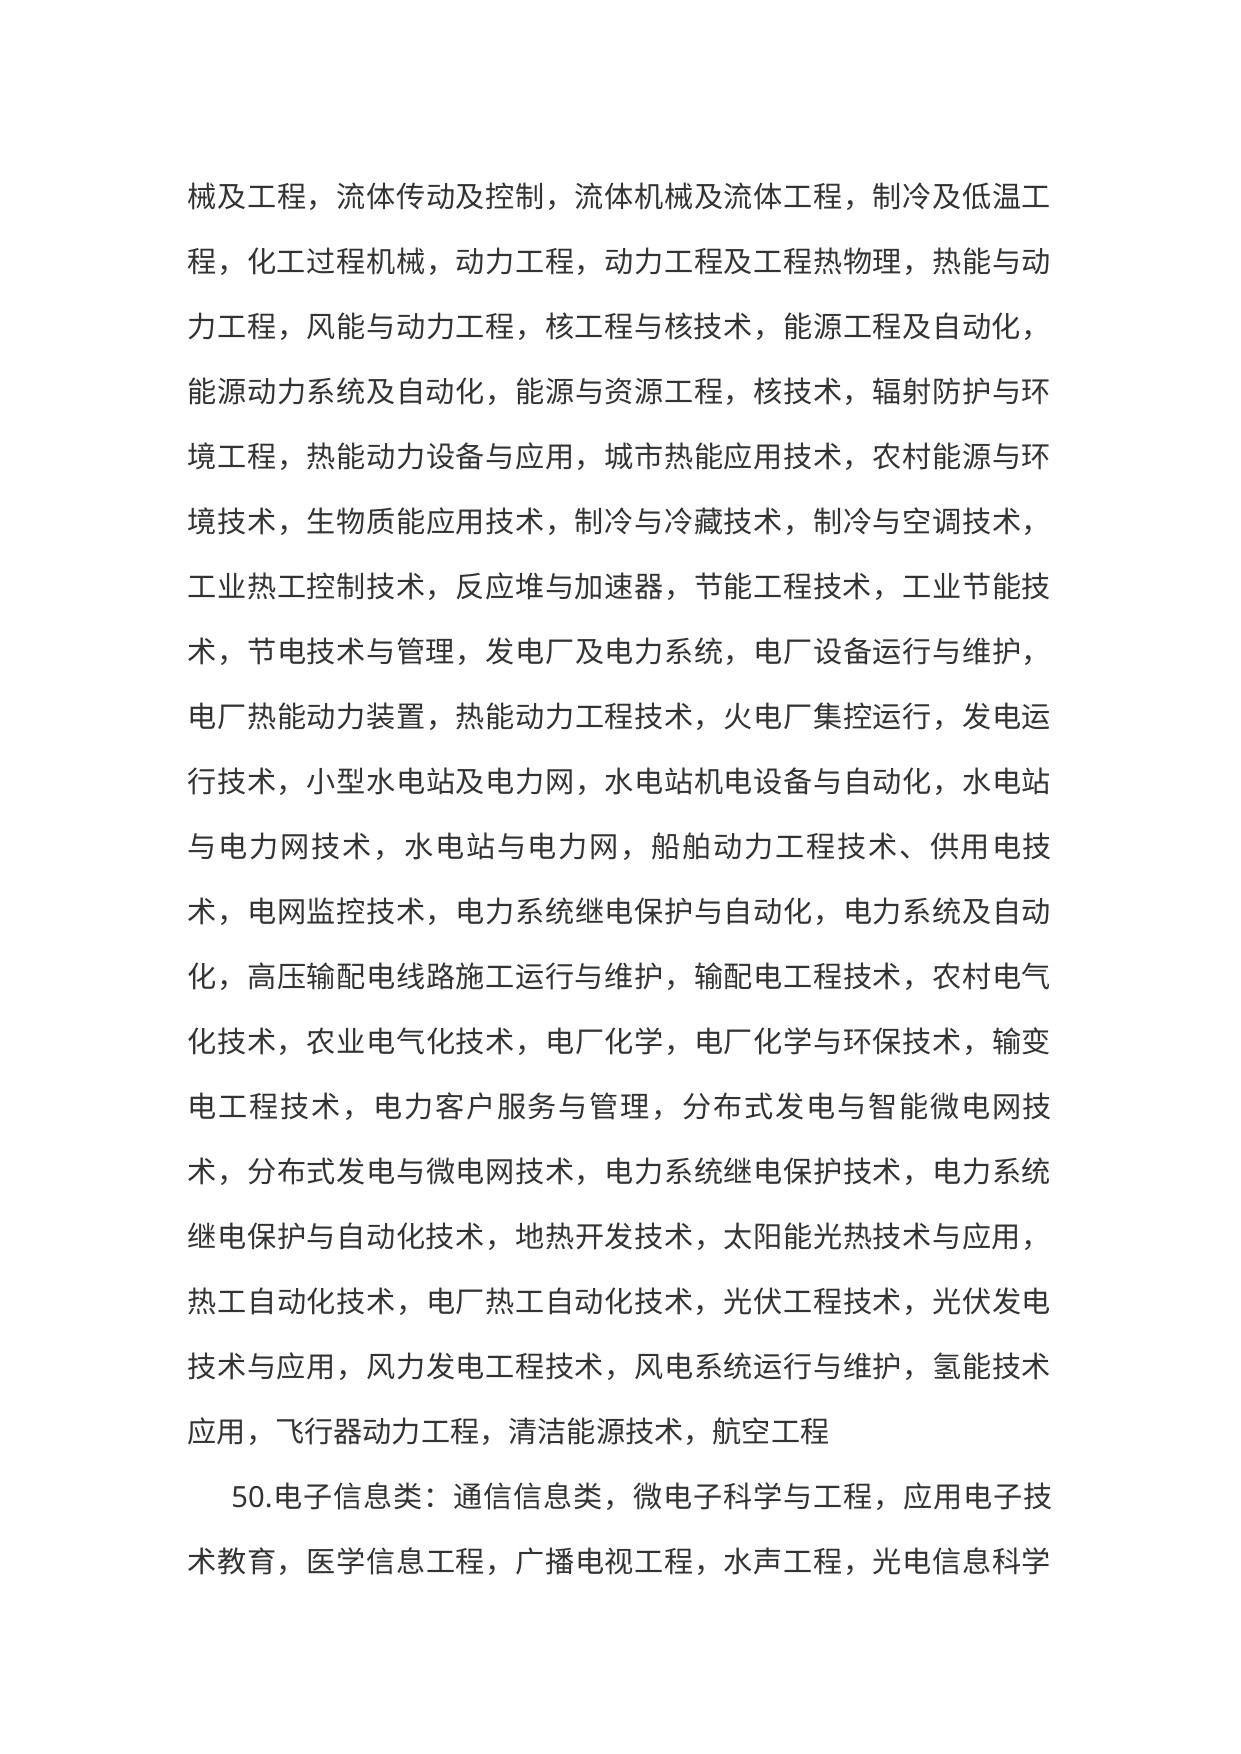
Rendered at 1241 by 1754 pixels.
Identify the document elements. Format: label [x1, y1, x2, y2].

text [187, 162, 1053, 1462]
text [187, 1462, 1053, 1592]
